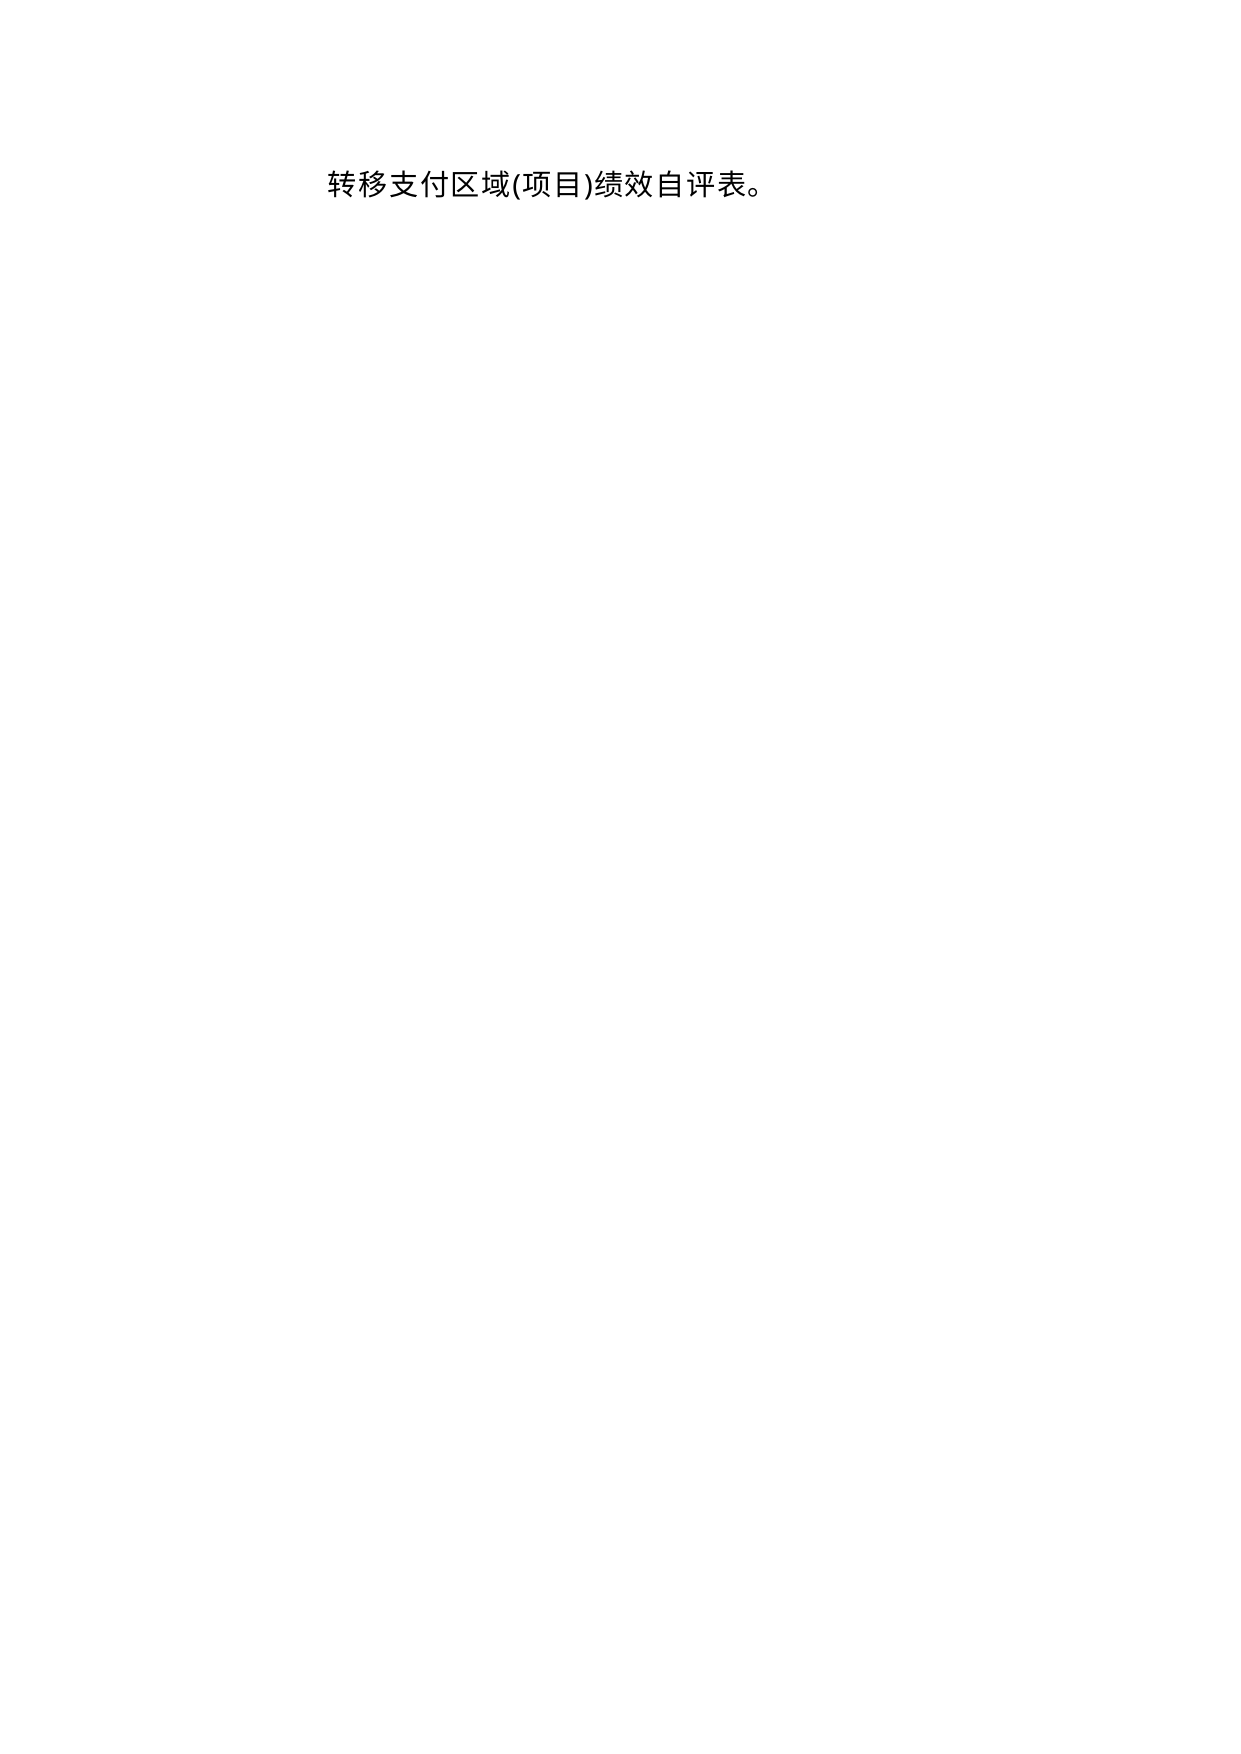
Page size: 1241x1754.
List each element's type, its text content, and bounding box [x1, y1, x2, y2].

text 转移支付区域(项目)绩效自评表。 [263, 162, 1053, 204]
